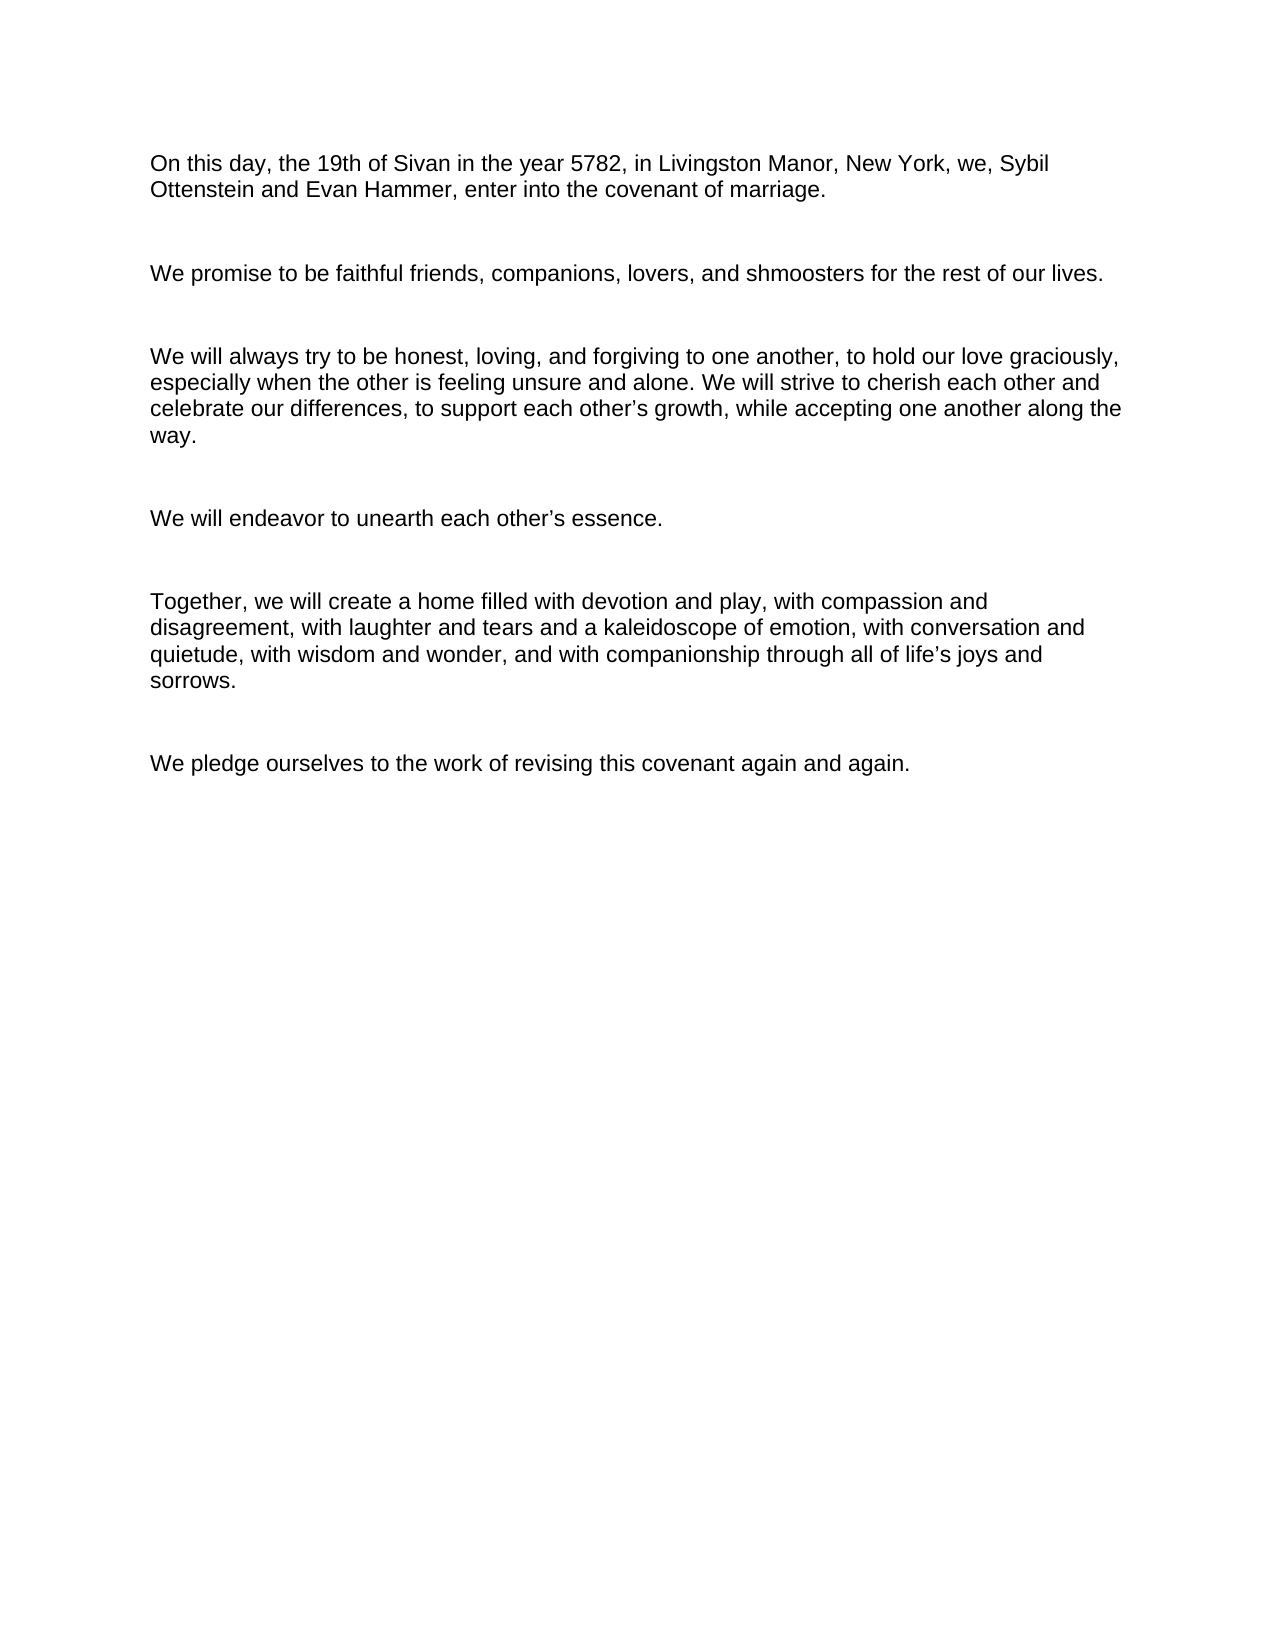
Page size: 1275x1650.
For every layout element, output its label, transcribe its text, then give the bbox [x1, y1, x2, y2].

text We promise to be faithful friends, companions, lovers, and shmoosters for the rest of our lives. [150, 259, 1125, 286]
text We will always try to be honest, loving, and forgiving to one another, to hold our love graciously, especially when the other is feeling unsure and alone. We will strive to cherish each other and celebrate our differences, to support each other’s growth, while accepting one another along the way. [150, 343, 1125, 448]
text On this day, the 19th of Sivan in the year 5782, in Livingston Manor, New York, we, Sybil Ottenstein and Evan Hammer, enter into the covenant of marriage. [150, 150, 1125, 203]
text Together, we will create a home filled with devotion and play, with compassion and disagreement, with laughter and tears and a kaleidoscope of emotion, with conversation and quietude, with wisdom and wonder, and with companionship through all of life’s joys and sorrows. [150, 588, 1125, 693]
text We pledge ourselves to the work of revising this covenant again and again. [150, 750, 1125, 776]
text We will endeavor to unearth each other’s essence. [150, 505, 1125, 531]
